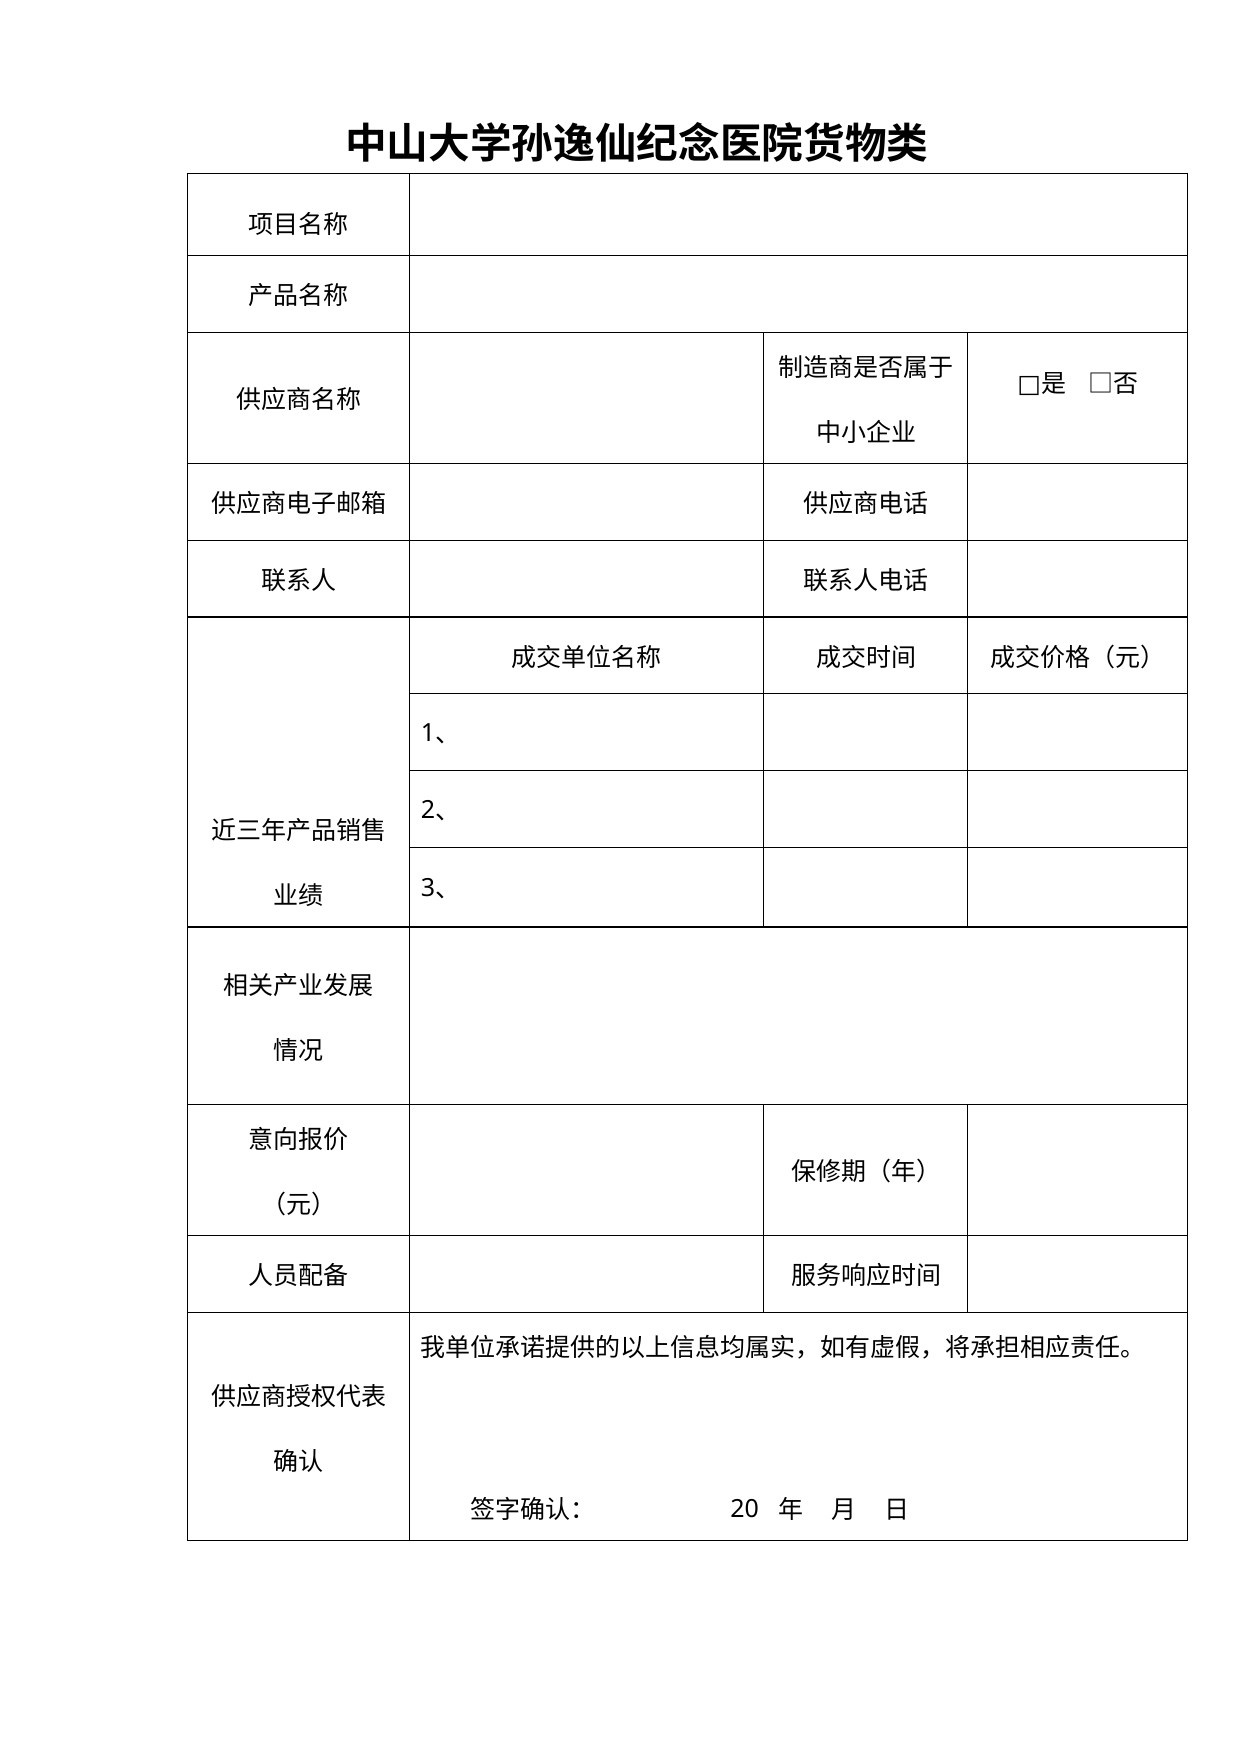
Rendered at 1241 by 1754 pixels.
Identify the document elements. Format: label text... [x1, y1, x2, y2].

table_cell [410, 1236, 763, 1312]
table_cell [410, 333, 763, 463]
table_cell 1、 [410, 694, 763, 770]
table_cell 供应商授权代表确认 [188, 1313, 409, 1540]
table_cell [968, 1236, 1187, 1312]
table_cell 成交时间 [764, 618, 967, 693]
table_cell [764, 848, 967, 926]
table_cell [968, 541, 1187, 616]
table_cell □是 □否 [968, 333, 1187, 463]
table_cell 3、 [410, 848, 763, 926]
table_cell 保修期（年） [764, 1105, 967, 1235]
table_cell 供应商电话 [764, 464, 967, 539]
table_cell 成交单位名称 [410, 618, 763, 693]
table_cell 供应商名称 [188, 333, 409, 463]
table_cell [410, 256, 1187, 332]
table_cell [764, 771, 967, 847]
table_cell 成交价格（元） [968, 618, 1187, 693]
table_cell 我单位承诺提供的以上信息均属实，如有虚假，将承担相应责任。 签字确认： 20 年 月 日 [410, 1313, 1187, 1540]
table_cell [968, 1105, 1187, 1235]
table_cell 产品名称 [188, 256, 409, 332]
table_cell 近三年产品销售业绩 [188, 618, 409, 926]
table_cell 人员配备 [188, 1236, 409, 1312]
table_cell 联系人电话 [764, 541, 967, 616]
table_cell [410, 928, 1187, 1104]
table_cell [410, 541, 763, 616]
text 中山大学孙逸仙纪念医院货物类 [126, 108, 1129, 173]
table_cell [764, 694, 967, 770]
table_header [410, 174, 1187, 255]
table_cell 意向报价 （元） [188, 1105, 409, 1235]
table_cell [410, 1105, 763, 1235]
table_cell 服务响应时间 [764, 1236, 967, 1312]
table_cell [968, 771, 1187, 847]
table_cell [968, 464, 1187, 539]
table_cell 联系人 [188, 541, 409, 616]
table_cell [968, 694, 1187, 770]
table_cell 供应商电子邮箱 [188, 464, 409, 539]
table_cell 制造商是否属于中小企业 [764, 333, 967, 463]
table_cell 相关产业发展 情况 [188, 928, 409, 1104]
table_cell [410, 464, 763, 539]
table_cell 2、 [410, 771, 763, 847]
table_cell [968, 848, 1187, 926]
table_header 项目名称 [188, 174, 409, 255]
